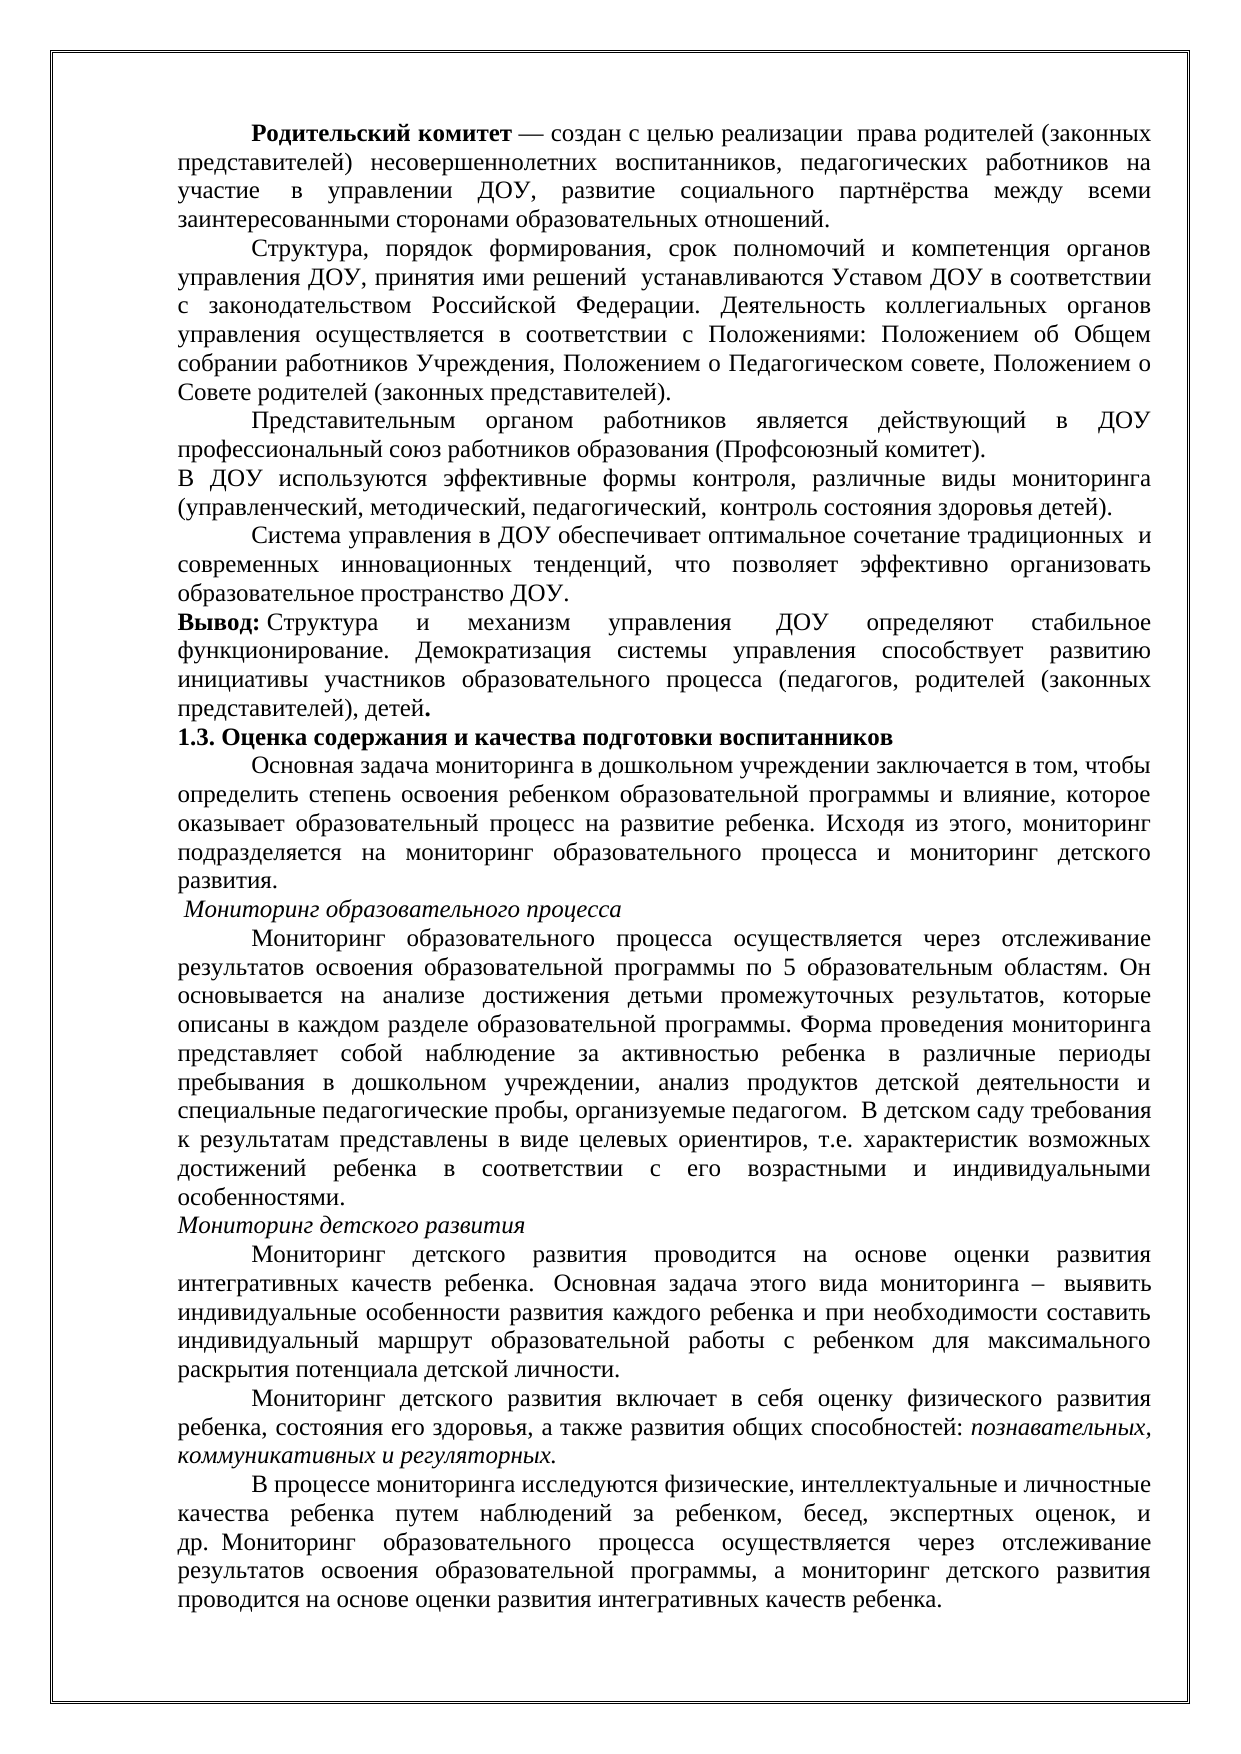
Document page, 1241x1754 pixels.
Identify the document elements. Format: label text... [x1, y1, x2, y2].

text 1.3. Оценка содержания и качества подготовки воспитанников [177, 722, 1152, 751]
text В ДОУ используются эффективные формы контроля, различные виды мониторинга (управленческий, методический, педагогический, контроль состояния здоровья детей). [177, 463, 1152, 521]
text Родительский комитет — создан с целью реализации права родителей (законных представителей) несовершеннолетних воспитанников, педагогических работников на участие в управлении ДОУ, развитие социального партнёрства между всеми заинтересованными сторонами образовательных отношений. [177, 118, 1152, 233]
text Система управления в ДОУ обеспечивает оптимальное сочетание традиционных и современных инновационных тенденций, что позволяет эффективно организовать образовательное пространство ДОУ. [177, 521, 1152, 607]
text Структура, порядок формирования, срок полномочий и компетенция органов управления ДОУ, принятия ими решений устанавливаются Уставом ДОУ в соответствии с законодательством Российской Федерации. Деятельность коллегиальных органов управления осуществляется в соответствии с Положениями: Положением об Общем собрании работников Учреждения, Положением о Педагогическом совете, Положением о Совете родителей (законных представителей). [177, 233, 1152, 406]
text Представительным органом работников является действующий в ДОУ профессиональный союз работников образования (Профсоюзный комитет). [177, 406, 1152, 463]
text Вывод: Структура и механизм управления ДОУ определяют стабильное функционирование. Демократизация системы управления способствует развитию инициативы участников образовательного процесса (педагогов, родителей (законных представителей), детей. [177, 607, 1152, 722]
text Мониторинг детского развития [177, 1211, 1152, 1239]
text Мониторинг образовательного процесса [177, 894, 1152, 923]
text Мониторинг детского развития проводится на основе оценки развития интегративных качеств ребенка. Основная задача этого вида мониторинга – выявить индивидуальные особенности развития каждого ребенка и при необходимости составить индивидуальный маршрут образовательной работы с ребенком для максимального раскрытия потенциала детской личности. [177, 1239, 1152, 1383]
text В процессе мониторинга исследуются физические, интеллектуальные и личностные качества ребенка путем наблюдений за ребенком, бесед, экспертных оценок, и др. Мониторинг образовательного процесса осуществляется через отслеживание результатов освоения образовательной программы, а мониторинг детского развития проводится на основе оценки развития интегративных качеств ребенка. [177, 1469, 1152, 1613]
text Основная задача мониторинга в дошкольном учреждении заключается в том, чтобы определить степень освоения ребенком образовательной программы и влияние, которое оказывает образовательный процесс на развитие ребенка. Исходя из этого, мониторинг подразделяется на мониторинг образовательного процесса и мониторинг детского развития. [177, 751, 1152, 894]
text Мониторинг детского развития включает в себя оценку физического развития ребенка, состояния его здоровья, а также развития общих способностей: познавательных, коммуникативных и регуляторных. [177, 1383, 1152, 1469]
text Мониторинг образовательного процесса осуществляется через отслеживание результатов освоения образовательной программы по 5 образовательным областям. Он основывается на анализе достижения детьми промежуточных результатов, которые описаны в каждом разделе образовательной программы. Форма проведения мониторинга представляет собой наблюдение за активностью ребенка в различные периоды пребывания в дошкольном учреждении, анализ продуктов детской деятельности и специальные педагогические пробы, организуемые педагогом. В детском саду требования к результатам представлены в виде целевых ориентиров, т.е. характеристик возможных достижений ребенка в соответствии с его возрастными и индивидуальными особенностями. [177, 923, 1152, 1211]
